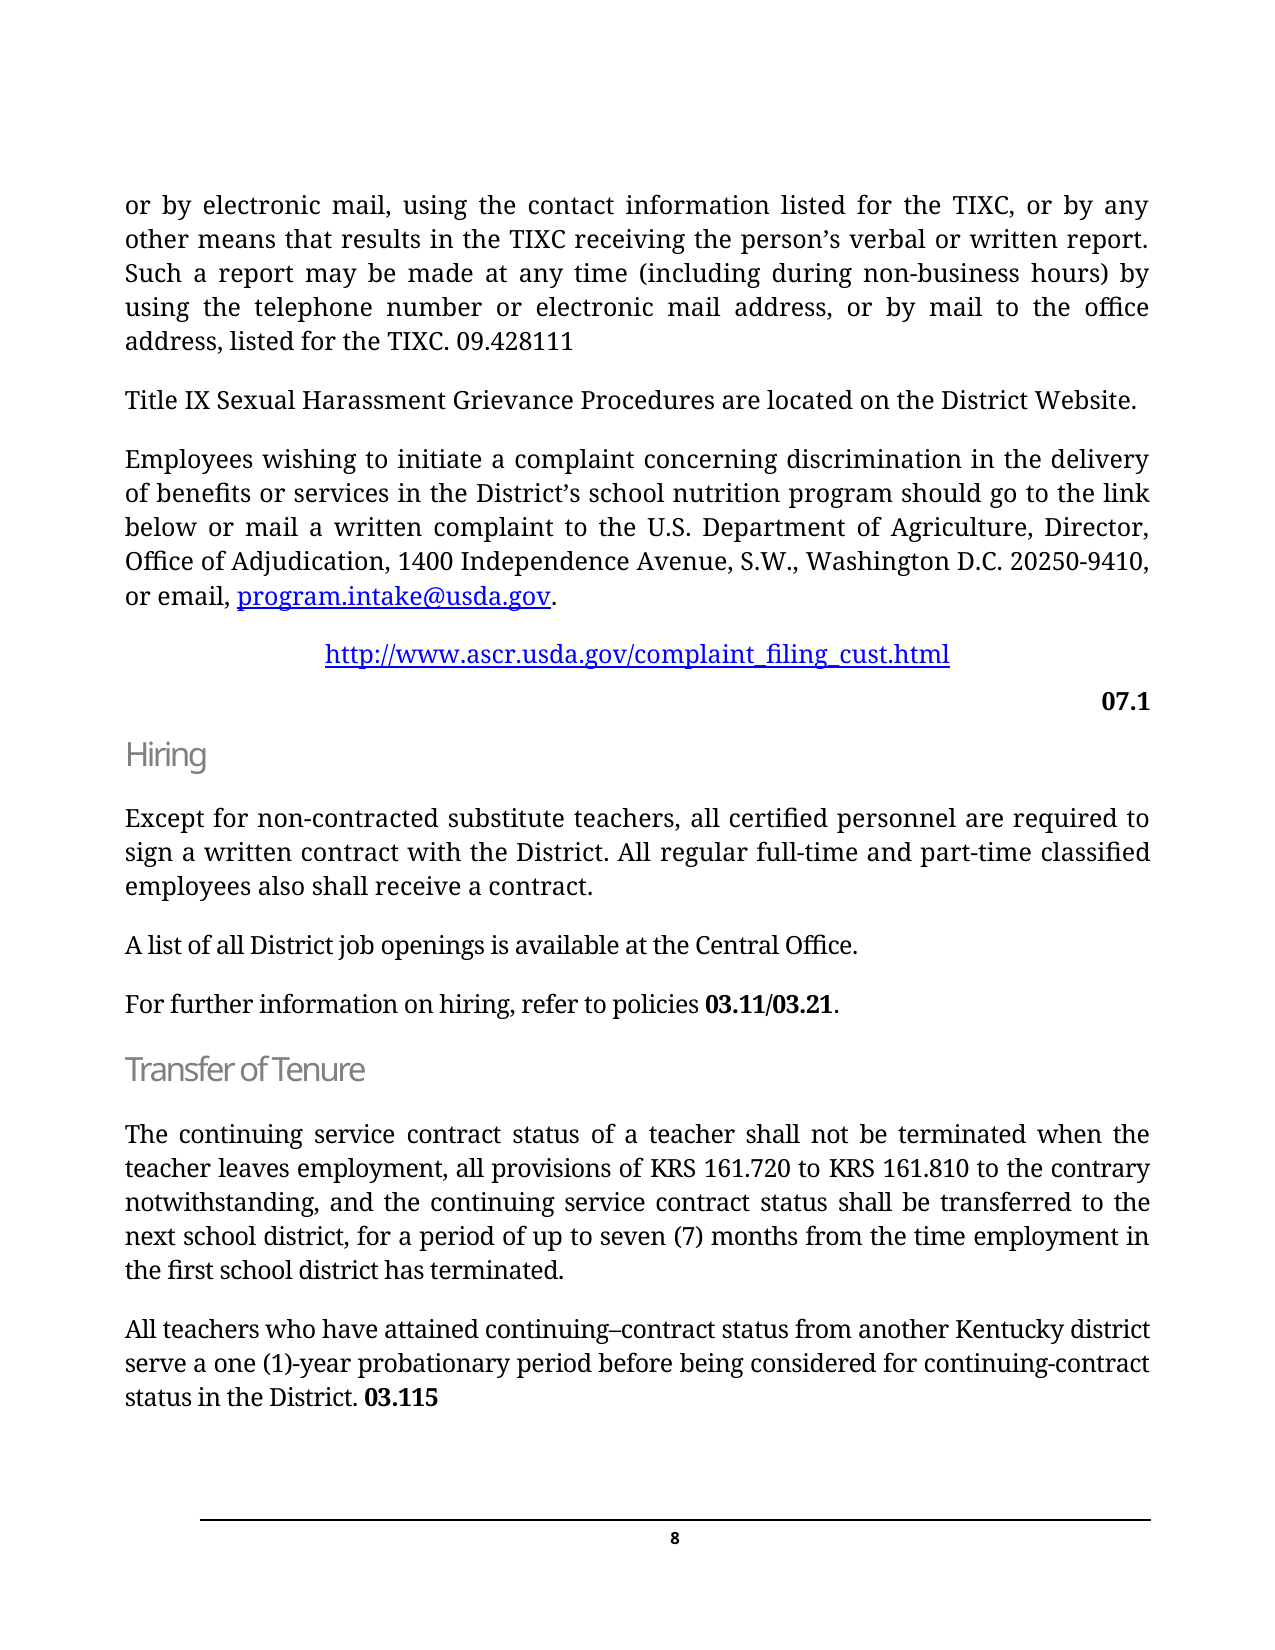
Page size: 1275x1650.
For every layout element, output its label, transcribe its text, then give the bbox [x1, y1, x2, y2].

text The continuing service contract status of a teacher shall not be terminated when the teacher leaves employment, all provisions of KRS 161.720 to KRS 161.810 to the contrary notwithstanding, and the continuing service contract status shall be transferred to the next school district, for a period of up to seven (7) months from the time employment in the first school district has terminated. [124, 1116, 1151, 1287]
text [124, 187, 1151, 358]
text Except for non-contracted substitute teachers, all certified personnel are required to sign a written contract with the District. All regular full-time and part-time classified employees also shall receive a contract. [124, 801, 1151, 903]
text Title IX Sexual Harassment Grievance Procedures are located on the District Website. [124, 383, 1151, 417]
text For further information on hiring, refer to policies 03.11/03.21. [124, 987, 1151, 1021]
text Employees wishing to initiate a complaint concerning discrimination in the delivery of benefits or services in the District’s school nutrition program should go to the link below or mail a written complaint to the U.S. Department of Agriculture, Director, Office of Adjudication, 1400 Independence Avenue, S.W., Washington D.C. 20250-9410, or email, program.intake@usda.gov. [124, 442, 1151, 612]
text A list of all District job openings is available at the Central Office. [124, 928, 1151, 962]
text All teachers who have attained continuing–contract status from another Kentucky district serve a one (1)-year probationary period before being considered for continuing-contract status in the District. 03.115 [124, 1312, 1151, 1414]
text 07.1 [124, 684, 1151, 718]
subtitle Hiring [124, 730, 1151, 776]
text http://www.ascr.usda.gov/complaint_filing_cust.html [124, 637, 1151, 671]
subtitle Transfer of Tenure [124, 1046, 1151, 1091]
